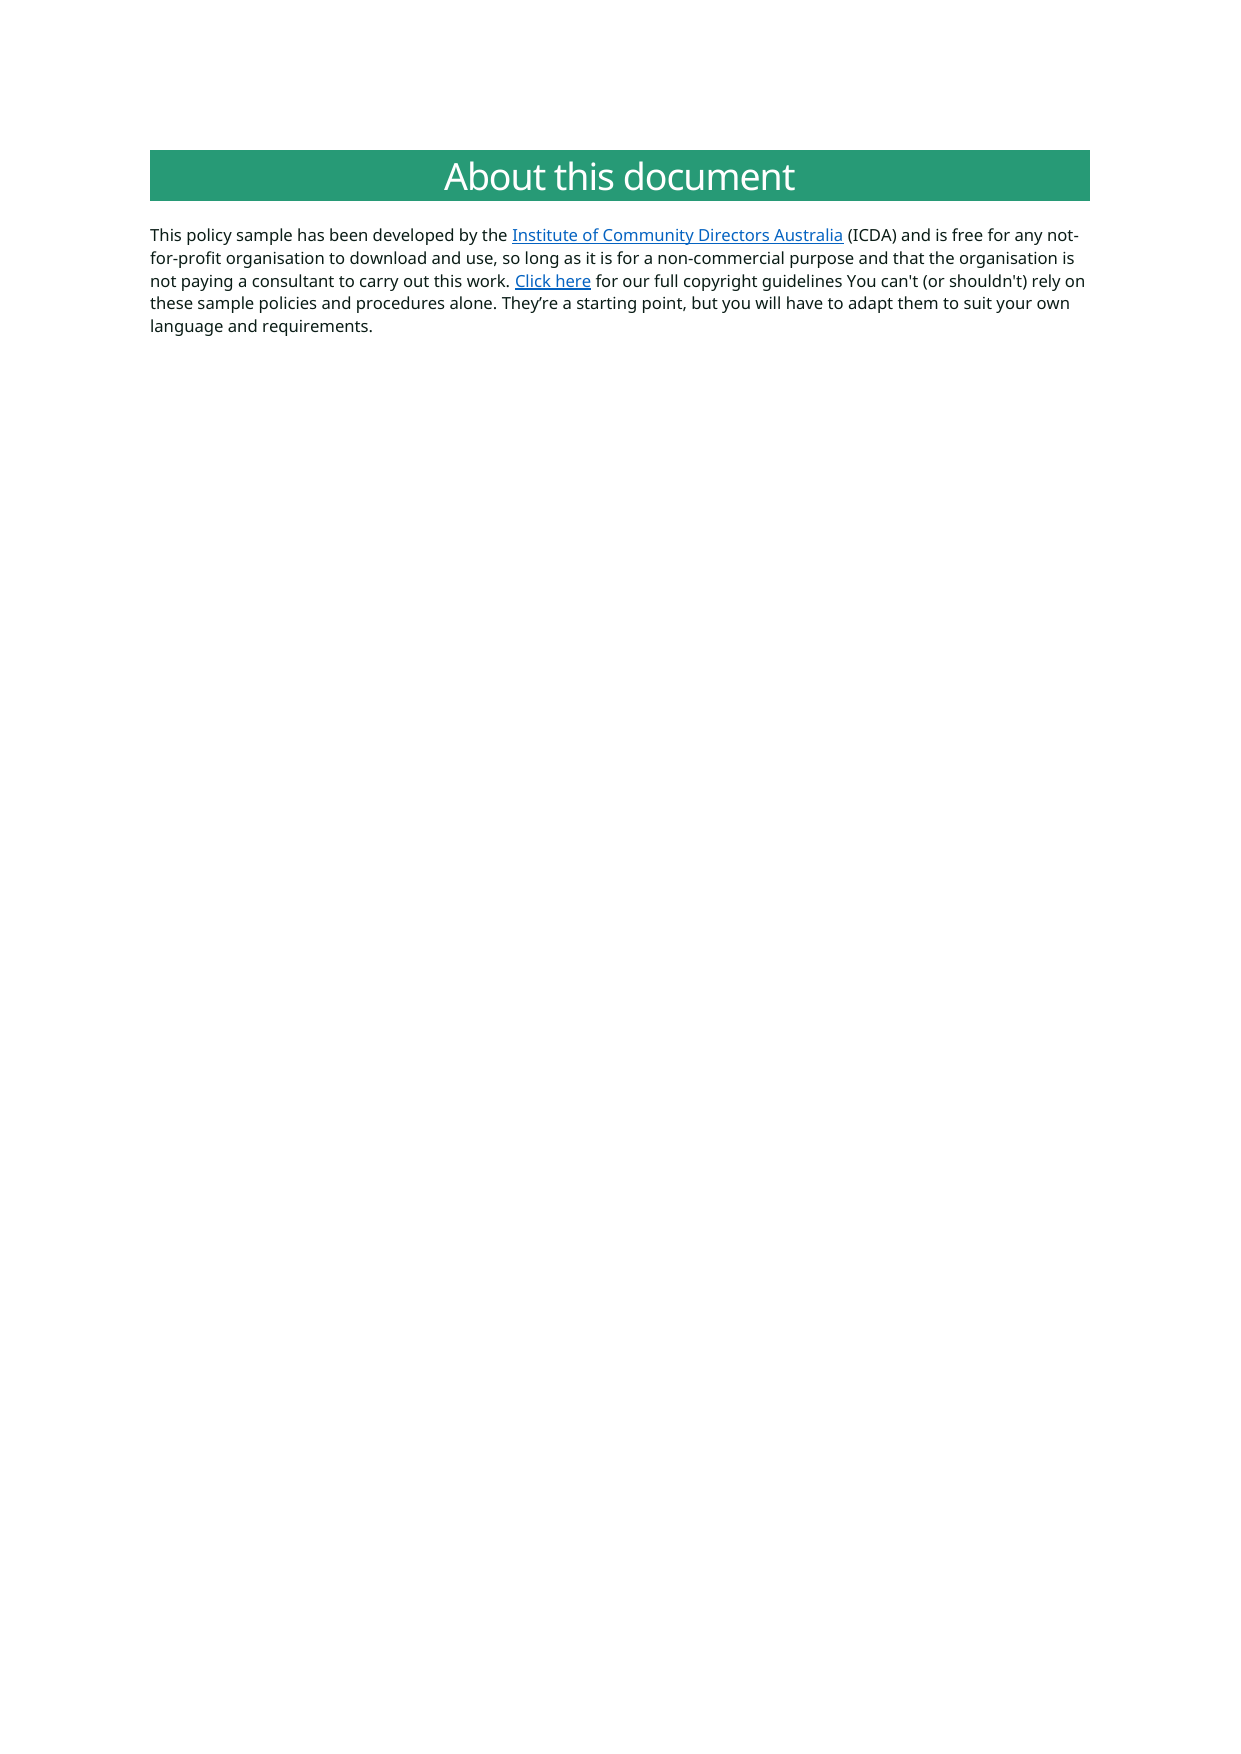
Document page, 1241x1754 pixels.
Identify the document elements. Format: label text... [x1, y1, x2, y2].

text This policy sample has been developed by the Institute of Community Directors Australia (ICDA) and is free for any not-for-profit organisation to download and use, so long as it is for a non-commercial purpose and that the organisation is not paying a consultant to carry out this work. Click here for our full copyright guidelines You can't (or shouldn't) rely on these sample policies and procedures alone. They’re a starting point, but you will have to adapt them to suit your own language and requirements. [150, 224, 1090, 337]
title About this document [150, 150, 1090, 201]
